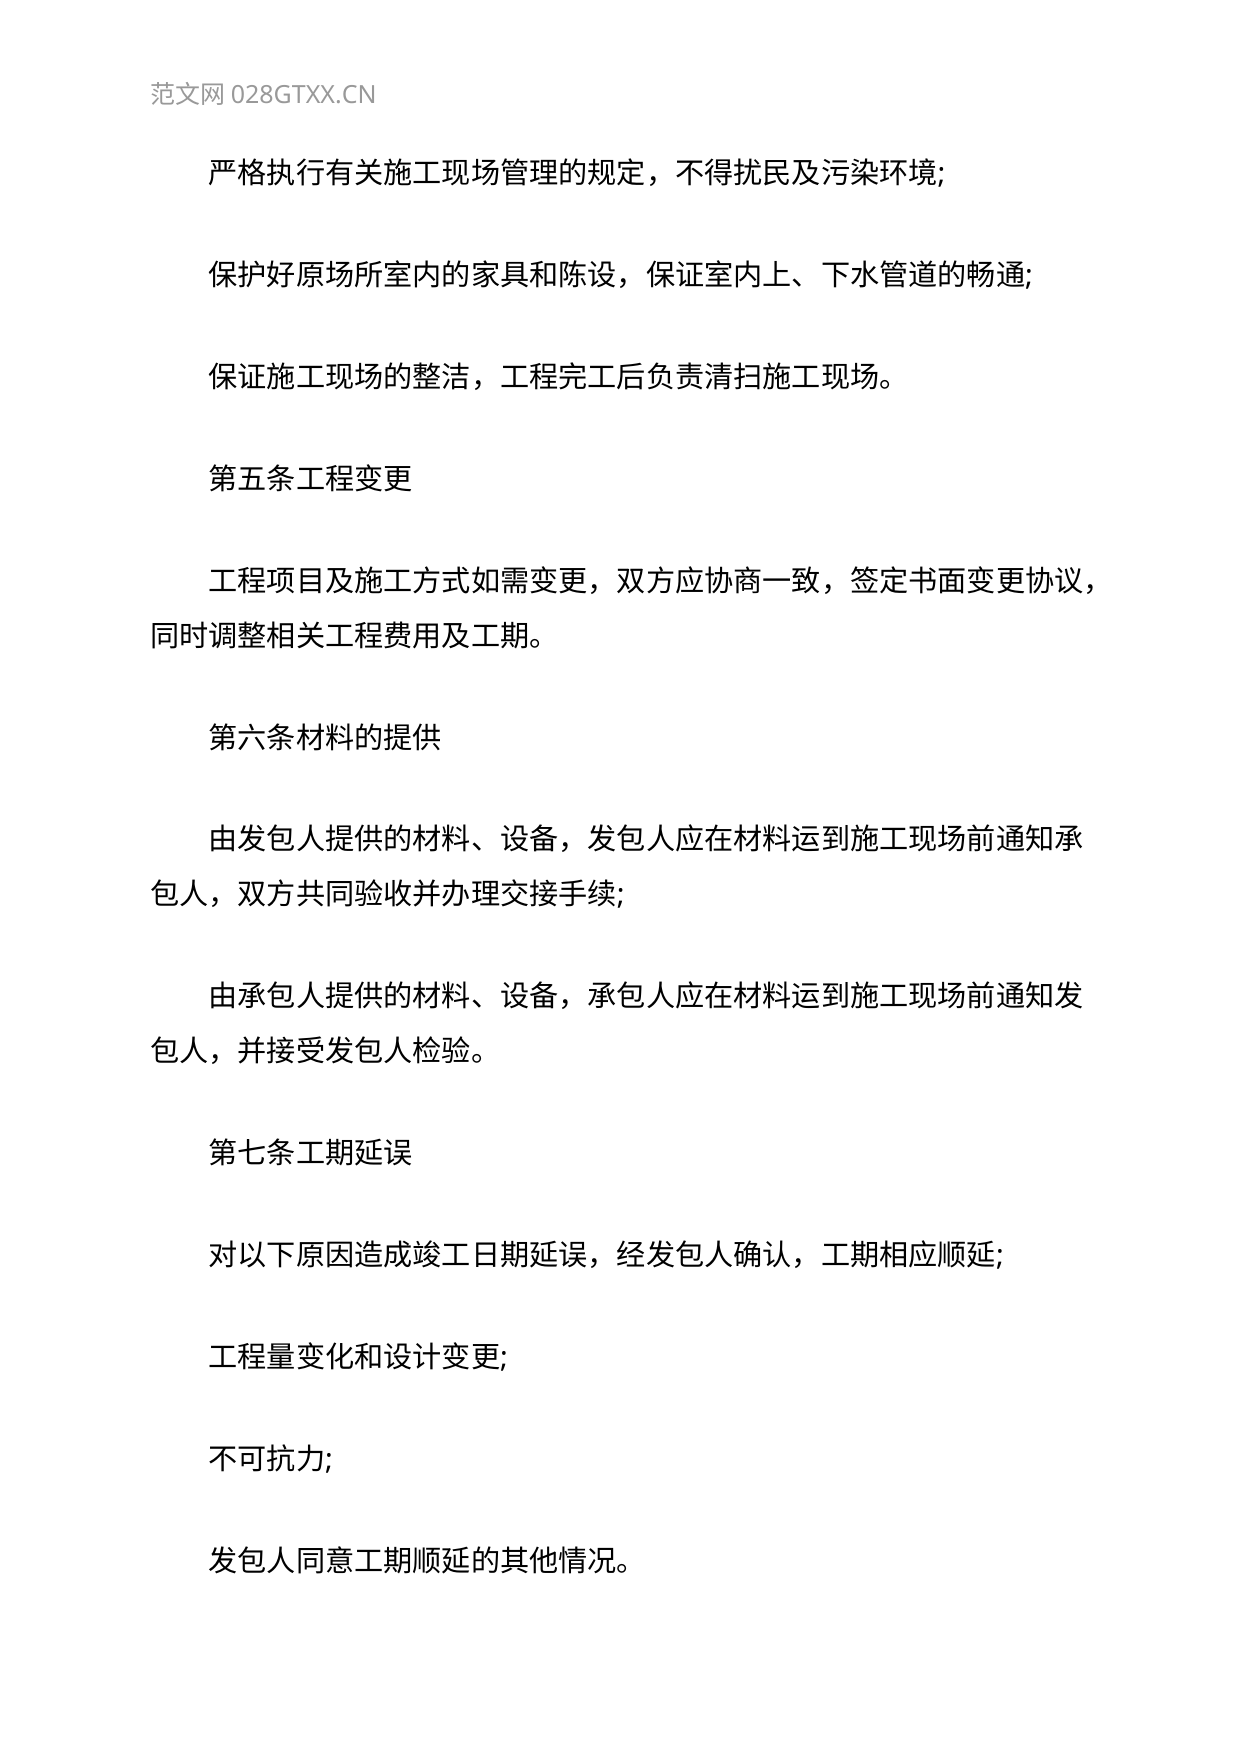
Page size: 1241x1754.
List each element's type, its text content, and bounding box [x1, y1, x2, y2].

text 发包人同意工期顺延的其他情况。 [150, 1537, 1090, 1579]
text 由发包人提供的材料、设备，发包人应在材料运到施工现场前通知承包人，双方共同验收并办理交接手续; [150, 816, 1090, 913]
text 工程量变化和设计变更; [150, 1333, 1090, 1376]
text 保护好原场所室内的家具和陈设，保证室内上、下水管道的畅通; [150, 252, 1090, 294]
text 由承包人提供的材料、设备，承包人应在材料运到施工现场前通知发包人，并接受发包人检验。 [150, 973, 1090, 1070]
text 第六条材料的提供 [150, 714, 1090, 756]
text 保证施工现场的整洁，工程完工后负责清扫施工现场。 [150, 354, 1090, 396]
text 工程项目及施工方式如需变更，双方应协商一致，签定书面变更协议，同时调整相关工程费用及工期。 [150, 557, 1090, 655]
text 第七条工期延误 [150, 1129, 1090, 1172]
text 严格执行有关施工现场管理的规定，不得扰民及污染环境; [150, 150, 1090, 192]
text 对以下原因造成竣工日期延误，经发包人确认，工期相应顺延; [150, 1231, 1090, 1274]
text 不可抗力; [150, 1435, 1090, 1478]
text 第五条工程变更 [150, 456, 1090, 498]
